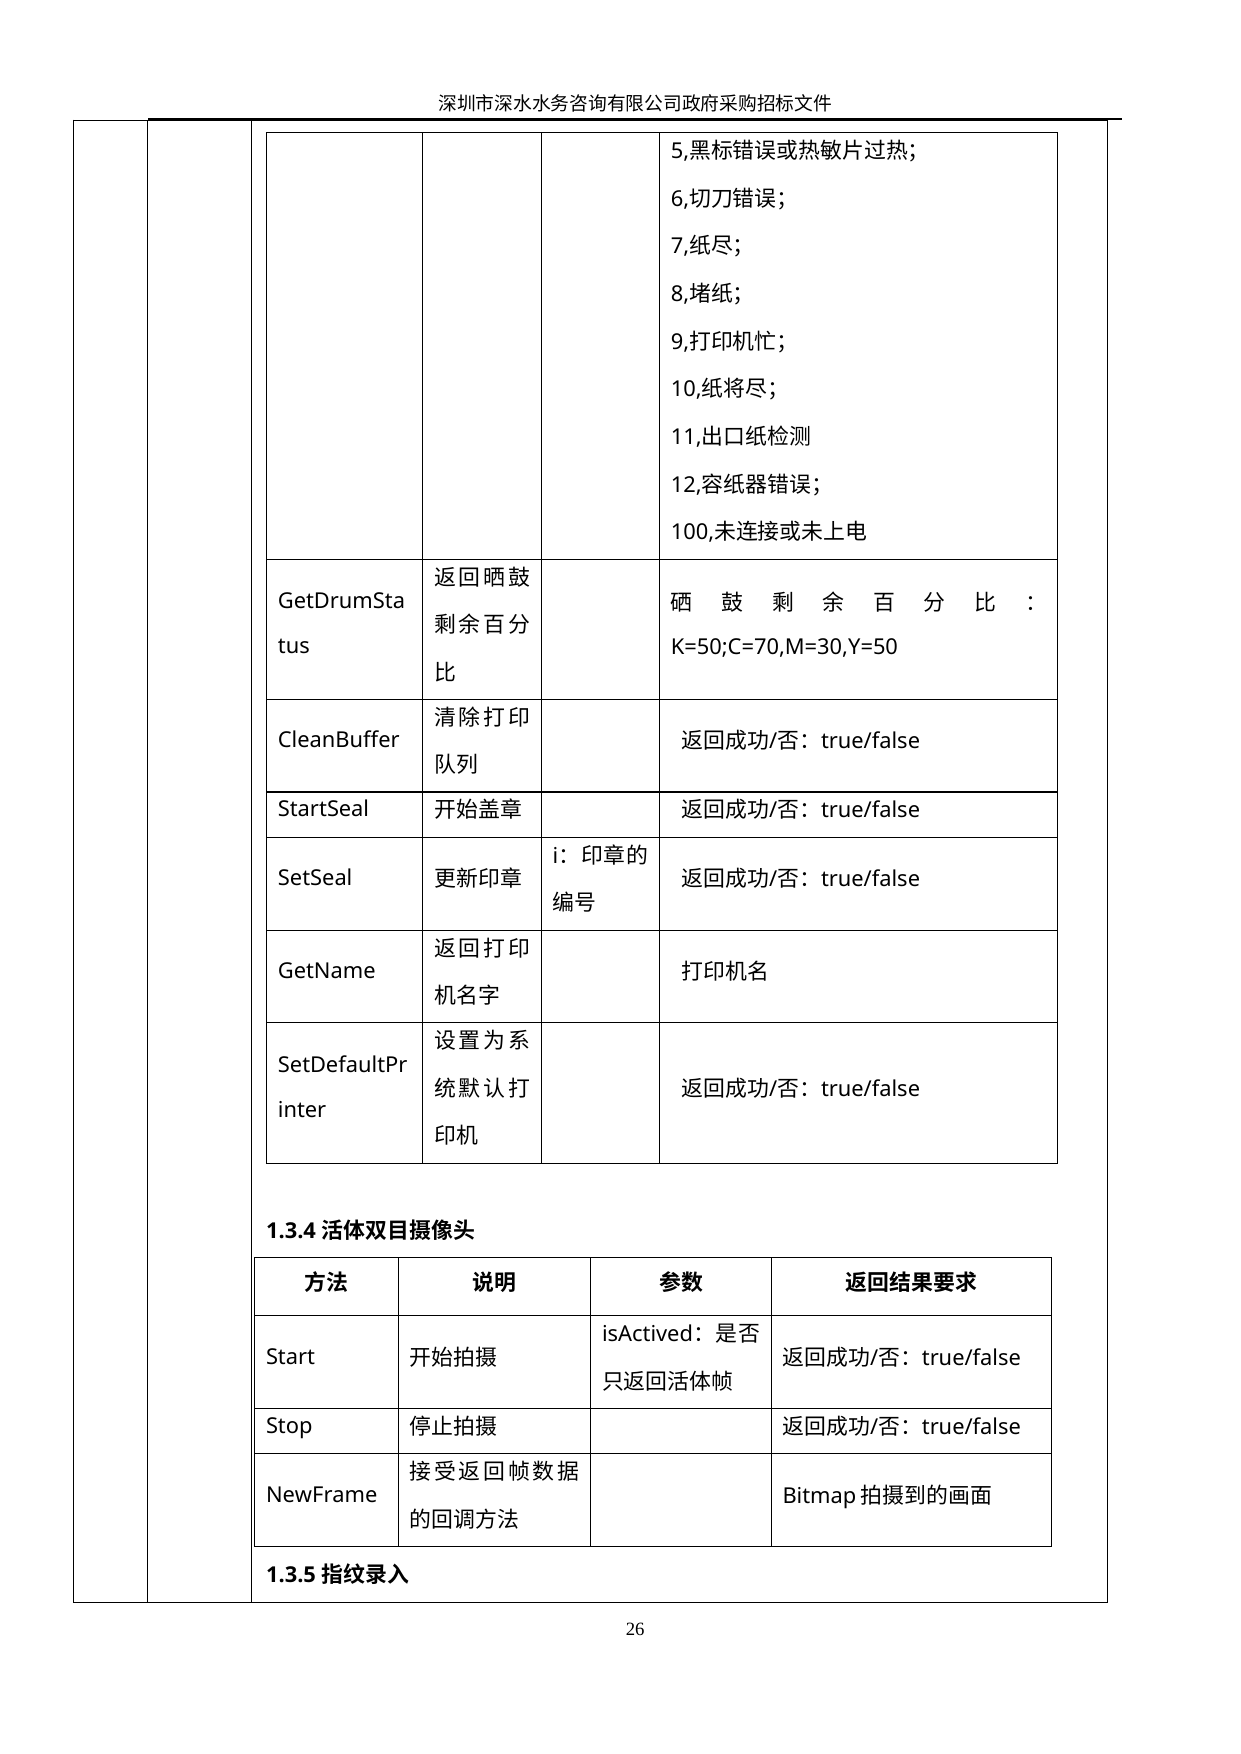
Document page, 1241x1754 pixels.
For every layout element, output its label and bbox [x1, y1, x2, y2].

table_cell [252, 121, 1107, 1602]
